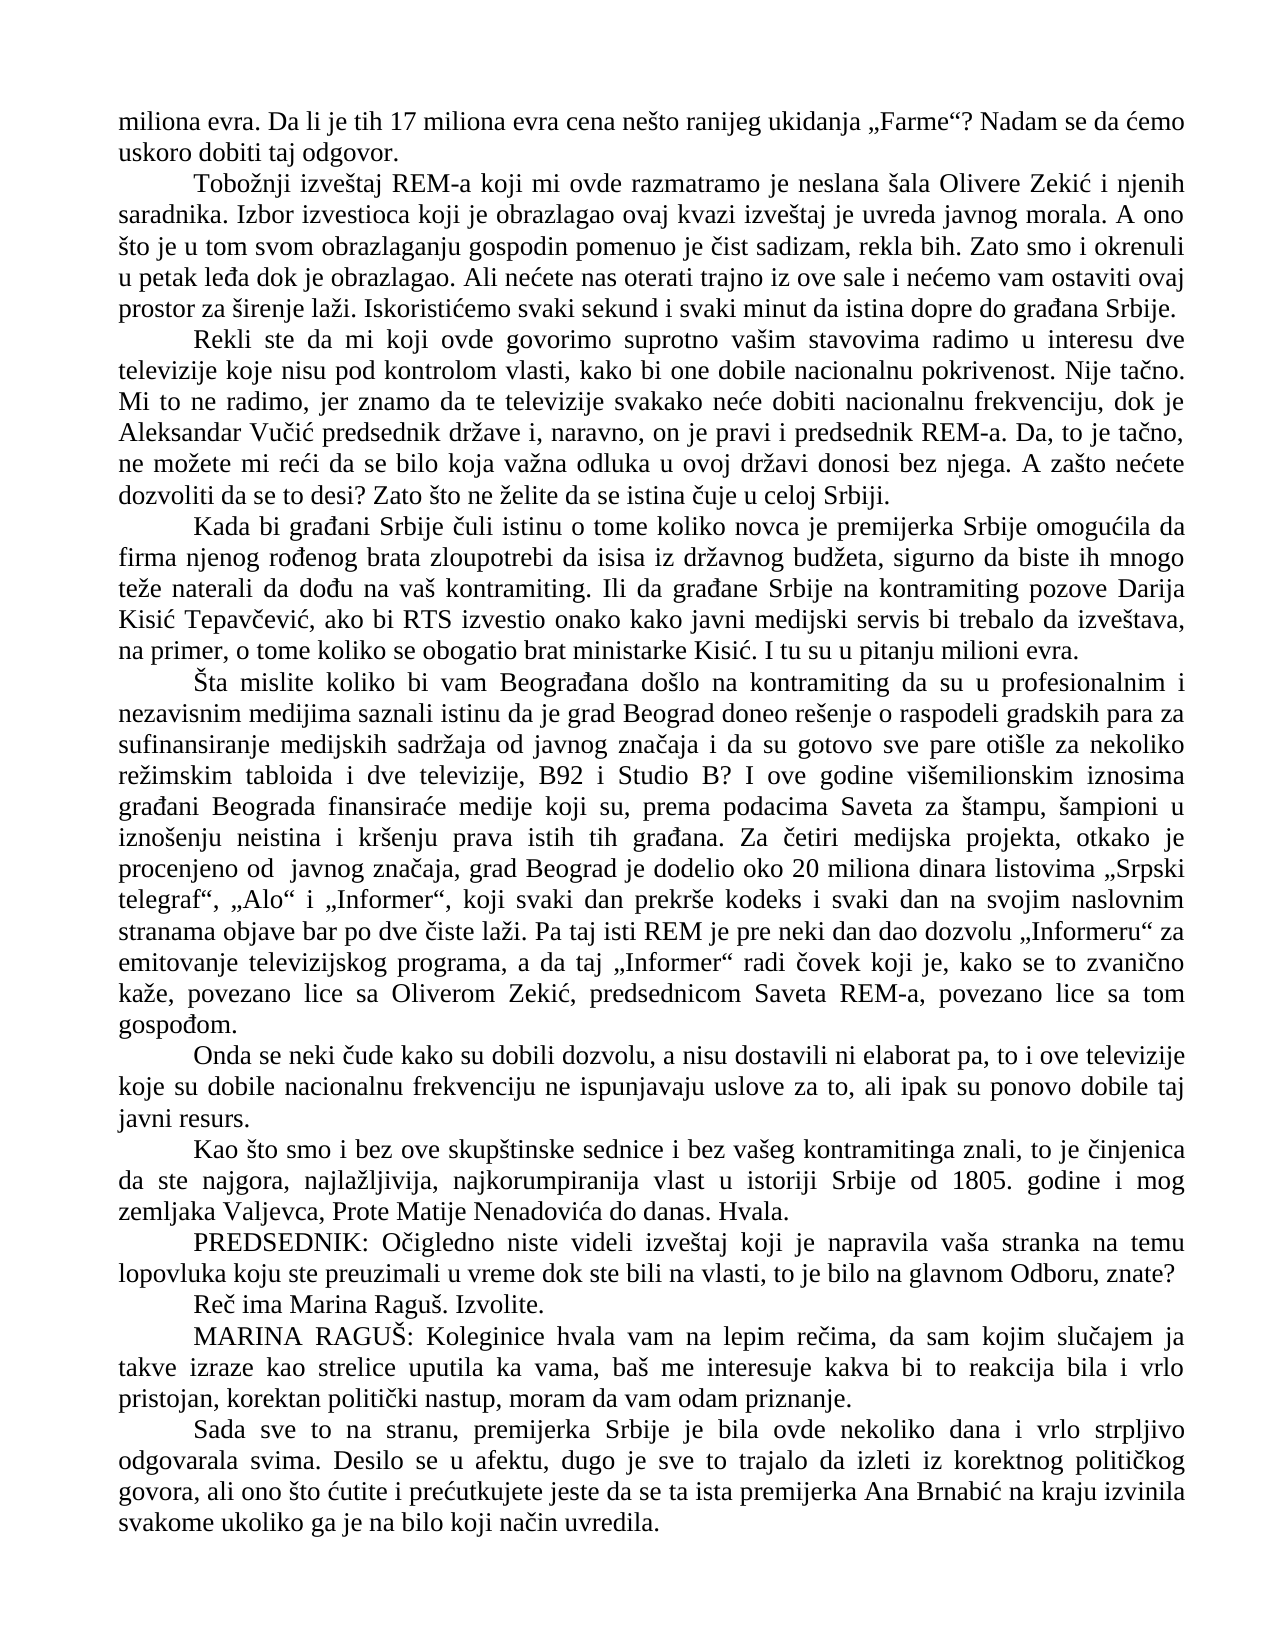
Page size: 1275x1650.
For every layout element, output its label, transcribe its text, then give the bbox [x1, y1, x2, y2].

text Rekli ste da mi koji ovde govorimo suprotno vašim stavovima radimo u interesu dve televizije koje nisu pod kontrolom vlasti, kako bi one dobile nacionalnu pokrivenost. Nije tačno. Mi to ne radimo, jer znamo da te televizije svakako neće dobiti nacionalnu frekvenciju, dok je Aleksandar Vučić predsednik države i, naravno, on je pravi i predsednik REM-a. Da, to je tačno, ne možete mi reći da se bilo koja važna odluka u ovoj državi donosi bez njega. A zašto nećete dozvoliti da se to desi? Zato što ne želite da se istina čuje u celoj Srbiji. [118, 323, 1186, 510]
text Kao što smo i bez ove skupštinske sednice i bez vašeg kontramitinga znali, to je činjenica da ste najgora, najlažljivija, najkorumpiranija vlast u istoriji Srbije od 1805. godine i mog zemljaka Valjevca, Prote Matije Nenadovića do danas. Hvala. [118, 1133, 1186, 1226]
text PREDSEDNIK: Očigledno niste videli izveštaj koji je napravila vaša stranka na temu lopovluka koju ste preuzimali u vreme dok ste bili na vlasti, to je bilo na glavnom Odboru, znate? [118, 1226, 1186, 1288]
text Onda se neki čude kako su dobili dozvolu, a nisu dostavili ni elaborat pa, to i ove televizije koje su dobile nacionalnu frekvenciju ne ispunjavaju uslove za to, ali ipak su ponovo dobile taj javni resurs. [118, 1039, 1186, 1133]
text Reč ima Marina Raguš. Izvolite. [118, 1288, 1186, 1320]
text MARINA RAGUŠ: Koleginice hvala vam na lepim rečima, da sam kojim slučajem ja takve izraze kao strelice uputila ka vama, baš me interesuje kakva bi to reakcija bila i vrlo pristojan, korektan politički nastup, moram da vam odam priznanje. [118, 1320, 1186, 1413]
text Kada bi građani Srbije čuli istinu o tome koliko novca je premijerka Srbije omogućila da firma njenog rođenog brata zloupotrebi da isisa iz državnog budžeta, sigurno da biste ih mnogo teže naterali da dođu na vaš kontramiting. Ili da građane Srbije na kontramiting pozove Darija Kisić Tepavčević, ako bi RTS izvestio onako kako javni medijski servis bi trebalo da izveštava, na primer, o tome koliko se obogatio brat ministarke Kisić. I tu su u pitanju milioni evra. [118, 510, 1186, 666]
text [118, 105, 1186, 167]
text Sada sve to na stranu, premijerka Srbije je bila ovde nekoliko dana i vrlo strpljivo odgovarala svima. Desilo se u afektu, dugo je sve to trajalo da izleti iz korektnog političkog govora, ali ono što ćutite i prećutkujete jeste da se ta ista premijerka Ana Brnabić na kraju izvinila svakome ukoliko ga je na bilo koji način uvredila. [118, 1413, 1186, 1538]
text Šta mislite koliko bi vam Beograđana došlo na kontramiting da su u profesionalnim i nezavisnim medijima saznali istinu da je grad Beograd doneo rešenje o raspodeli gradskih para za sufinansiranje medijskih sadržaja od javnog značaja i da su gotovo sve pare otišle za nekoliko režimskim tabloida i dve televizije, B92 i Studio B? I ove godine višemilionskim iznosima građani Beograda finansiraće medije koji su, prema podacima Saveta za štampu, šampioni u iznošenju neistina i kršenju prava istih tih građana. Za četiri medijska projekta, otkako je procenjeno od javnog značaja, grad Beograd je dodelio oko 20 miliona dinara listovima „Srpski telegraf“, „Alo“ i „Informer“, koji svaki dan prekrše kodeks i svaki dan na svojim naslovnim stranama objave bar po dve čiste laži. Pa taj isti REM je pre neki dan dao dozvolu „Informeru“ za emitovanje televizijskog programa, a da taj „Informer“ radi čovek koji je, kako se to zvanično kaže, povezano lice sa Oliverom Zekić, predsednicom Saveta REM-a, povezano lice sa tom gospođom. [118, 666, 1186, 1039]
text Tobožnji izveštaj REM-a koji mi ovde razmatramo je neslana šala Olivere Zekić i njenih saradnika. Izbor izvestioca koji je obrazlagao ovaj kvazi izveštaj je uvreda javnog morala. A ono što je u tom svom obrazlaganju gospodin pomenuo je čist sadizam, rekla bih. Zato smo i okrenuli u petak leđa dok je obrazlagao. Ali nećete nas oterati trajno iz ove sale i nećemo vam ostaviti ovaj prostor za širenje laži. Iskoristićemo svaki sekund i svaki minut da istina dopre do građana Srbije. [118, 167, 1186, 323]
